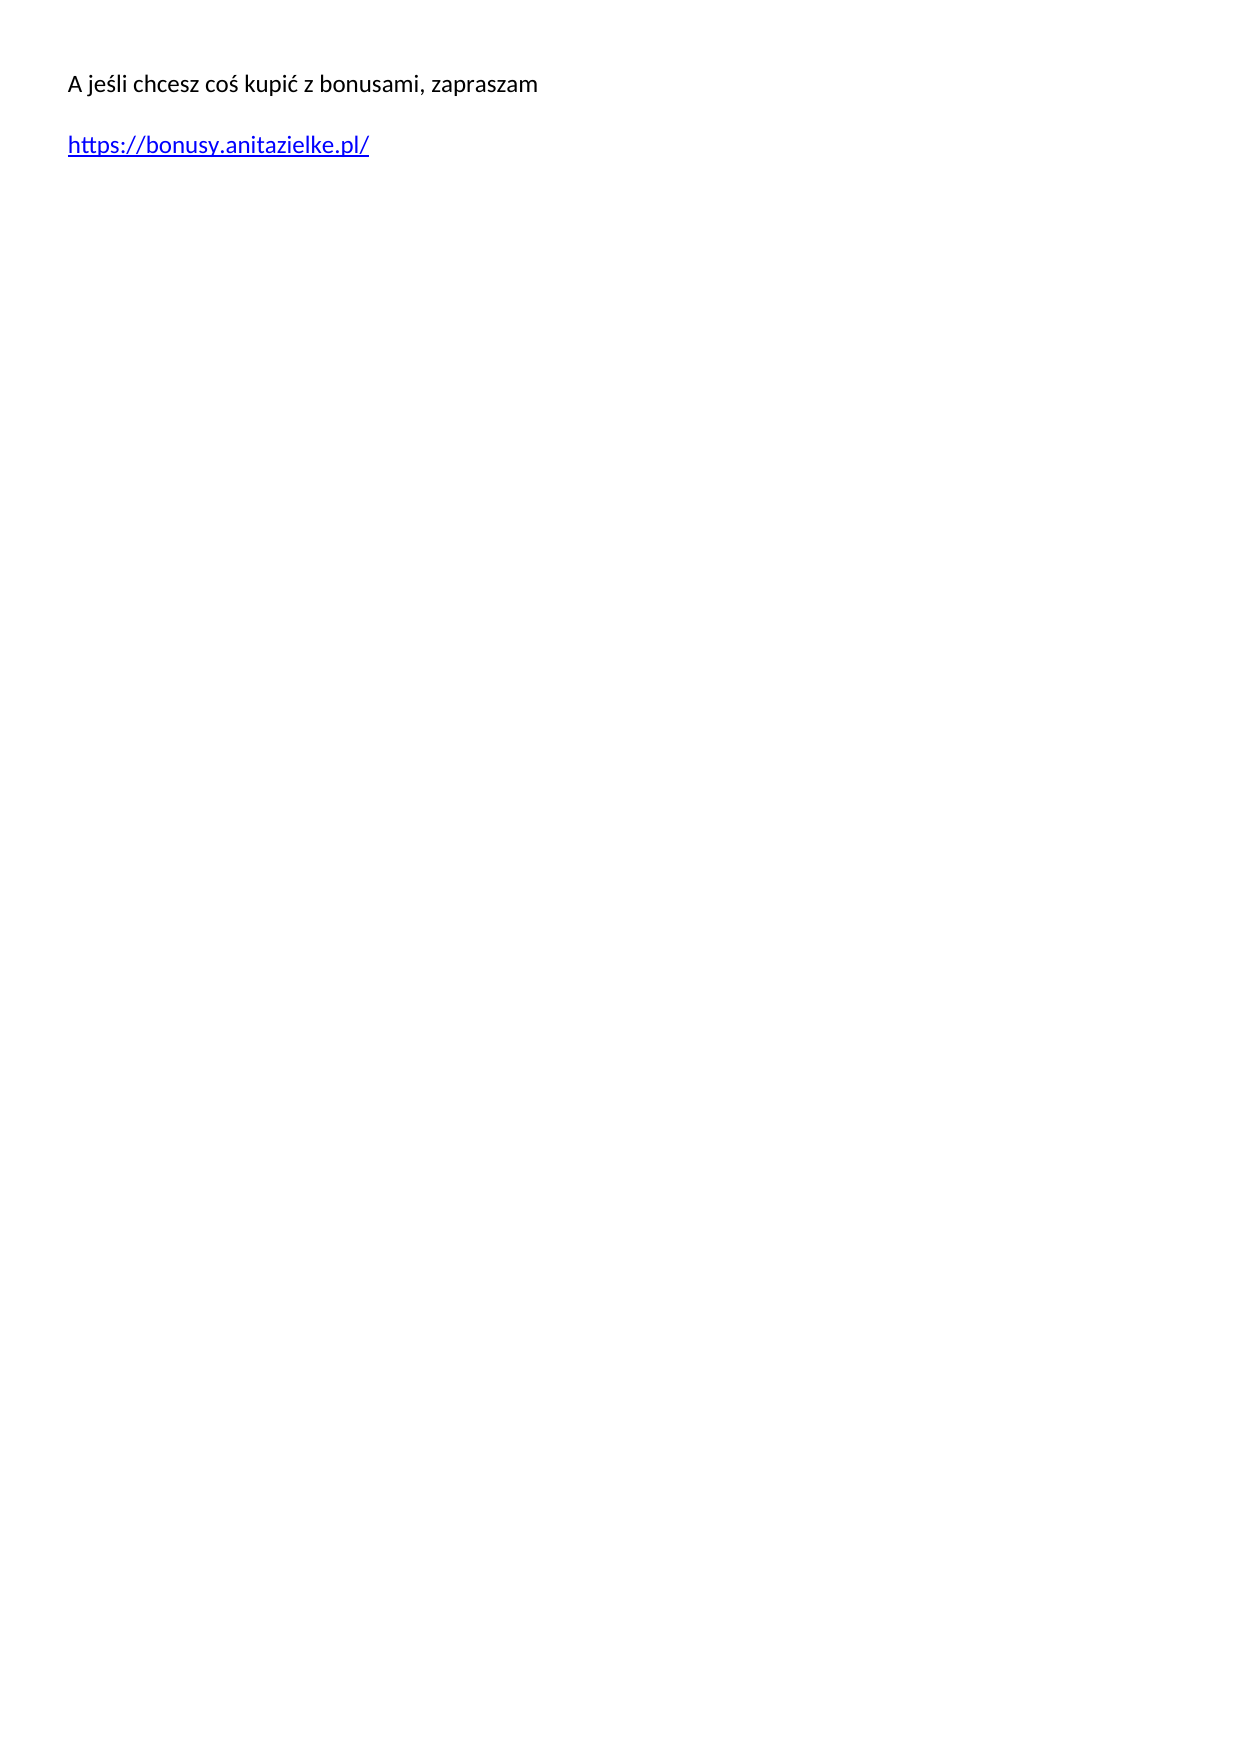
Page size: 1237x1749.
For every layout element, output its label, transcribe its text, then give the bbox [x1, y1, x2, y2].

text https://bonusy.anitazielke.pl/ [68, 129, 1169, 160]
text A jeśli chcesz coś kupić z bonusami, zapraszam [68, 68, 1169, 98]
